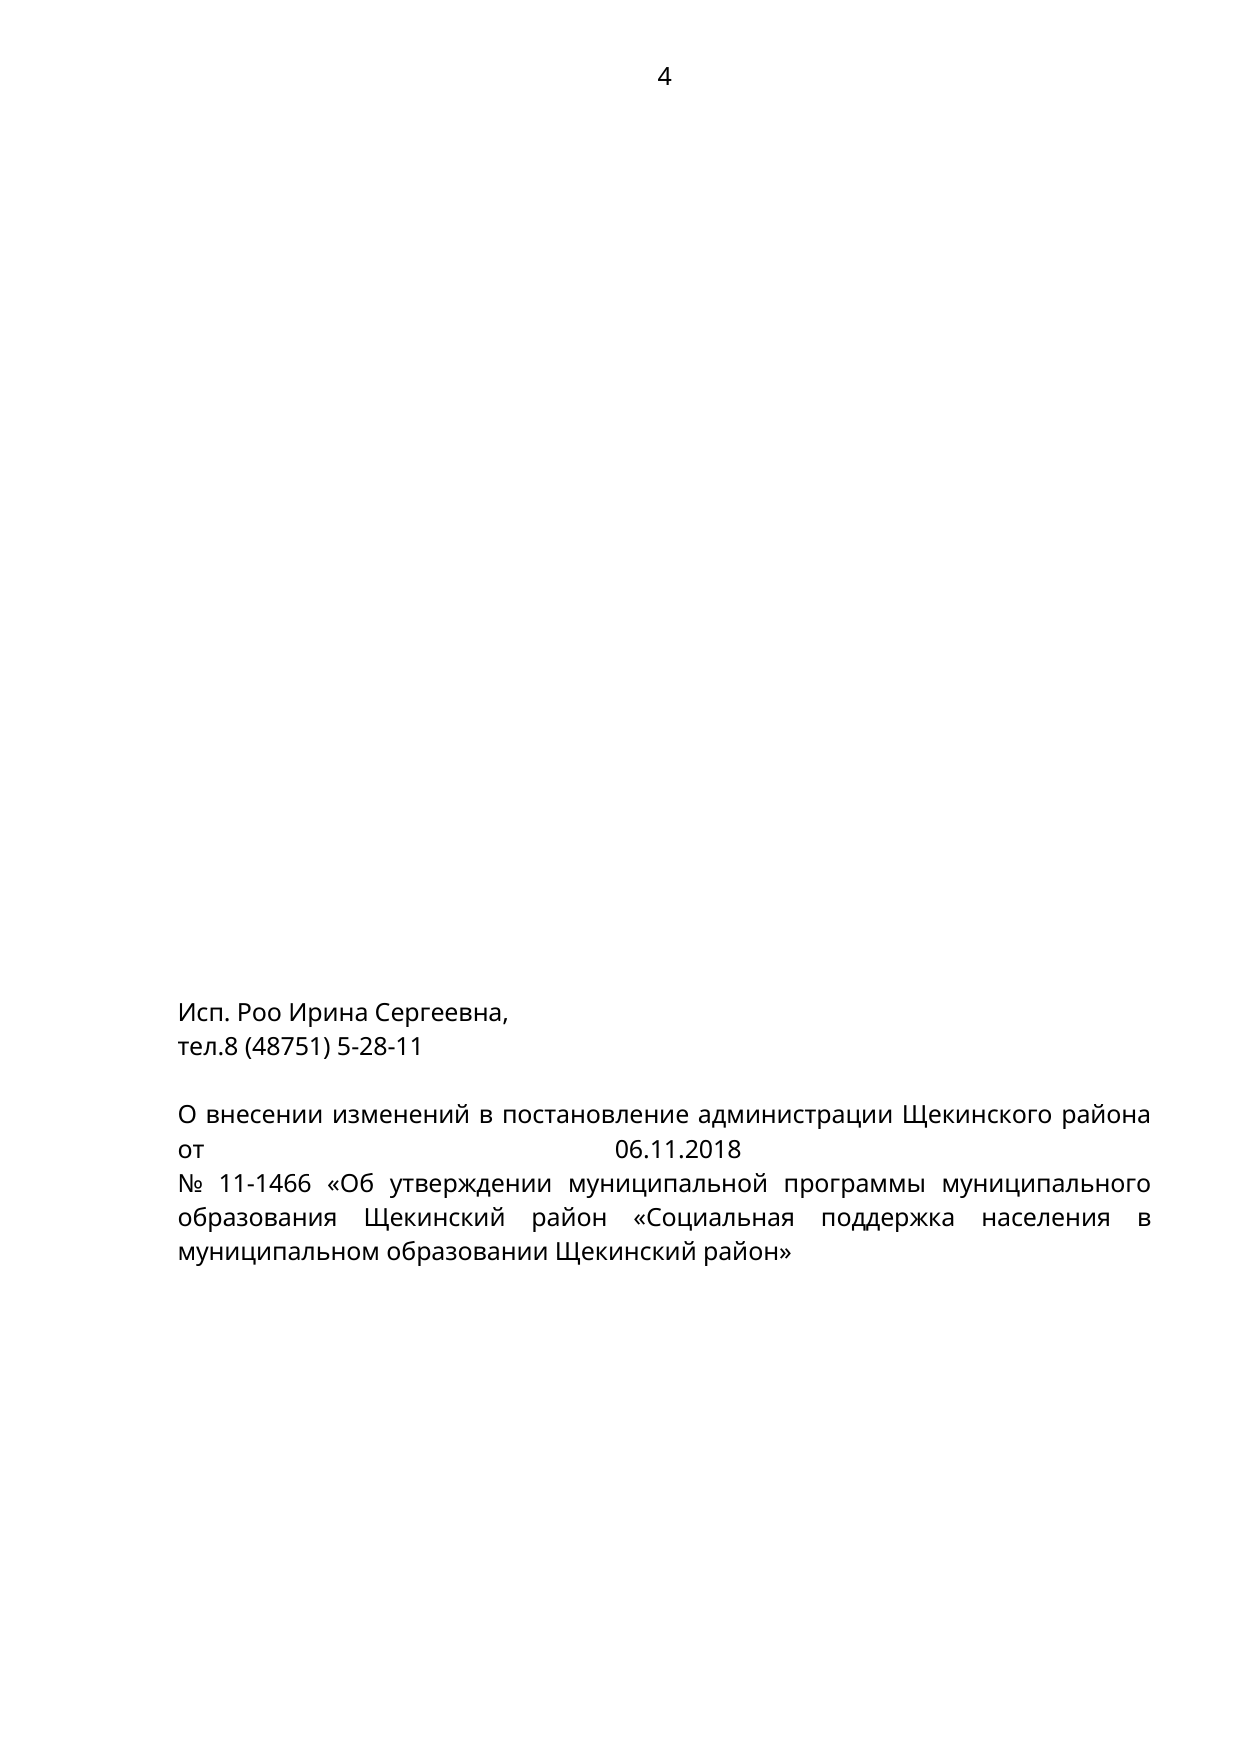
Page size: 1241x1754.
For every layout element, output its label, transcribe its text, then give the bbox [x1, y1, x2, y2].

text О внесении изменений в постановление администрации Щекинского района от 06.11.2018 № 11-1466 «Об утверждении муниципальной программы муниципального образования Щекинский район «Социальная поддержка населения в муниципальном образовании Щекинский район» [177, 1097, 1152, 1267]
text тел.8 (48751) 5-28-11 [177, 1029, 1152, 1063]
text Исп. Роо Ирина Сергеевна, [177, 995, 1152, 1029]
